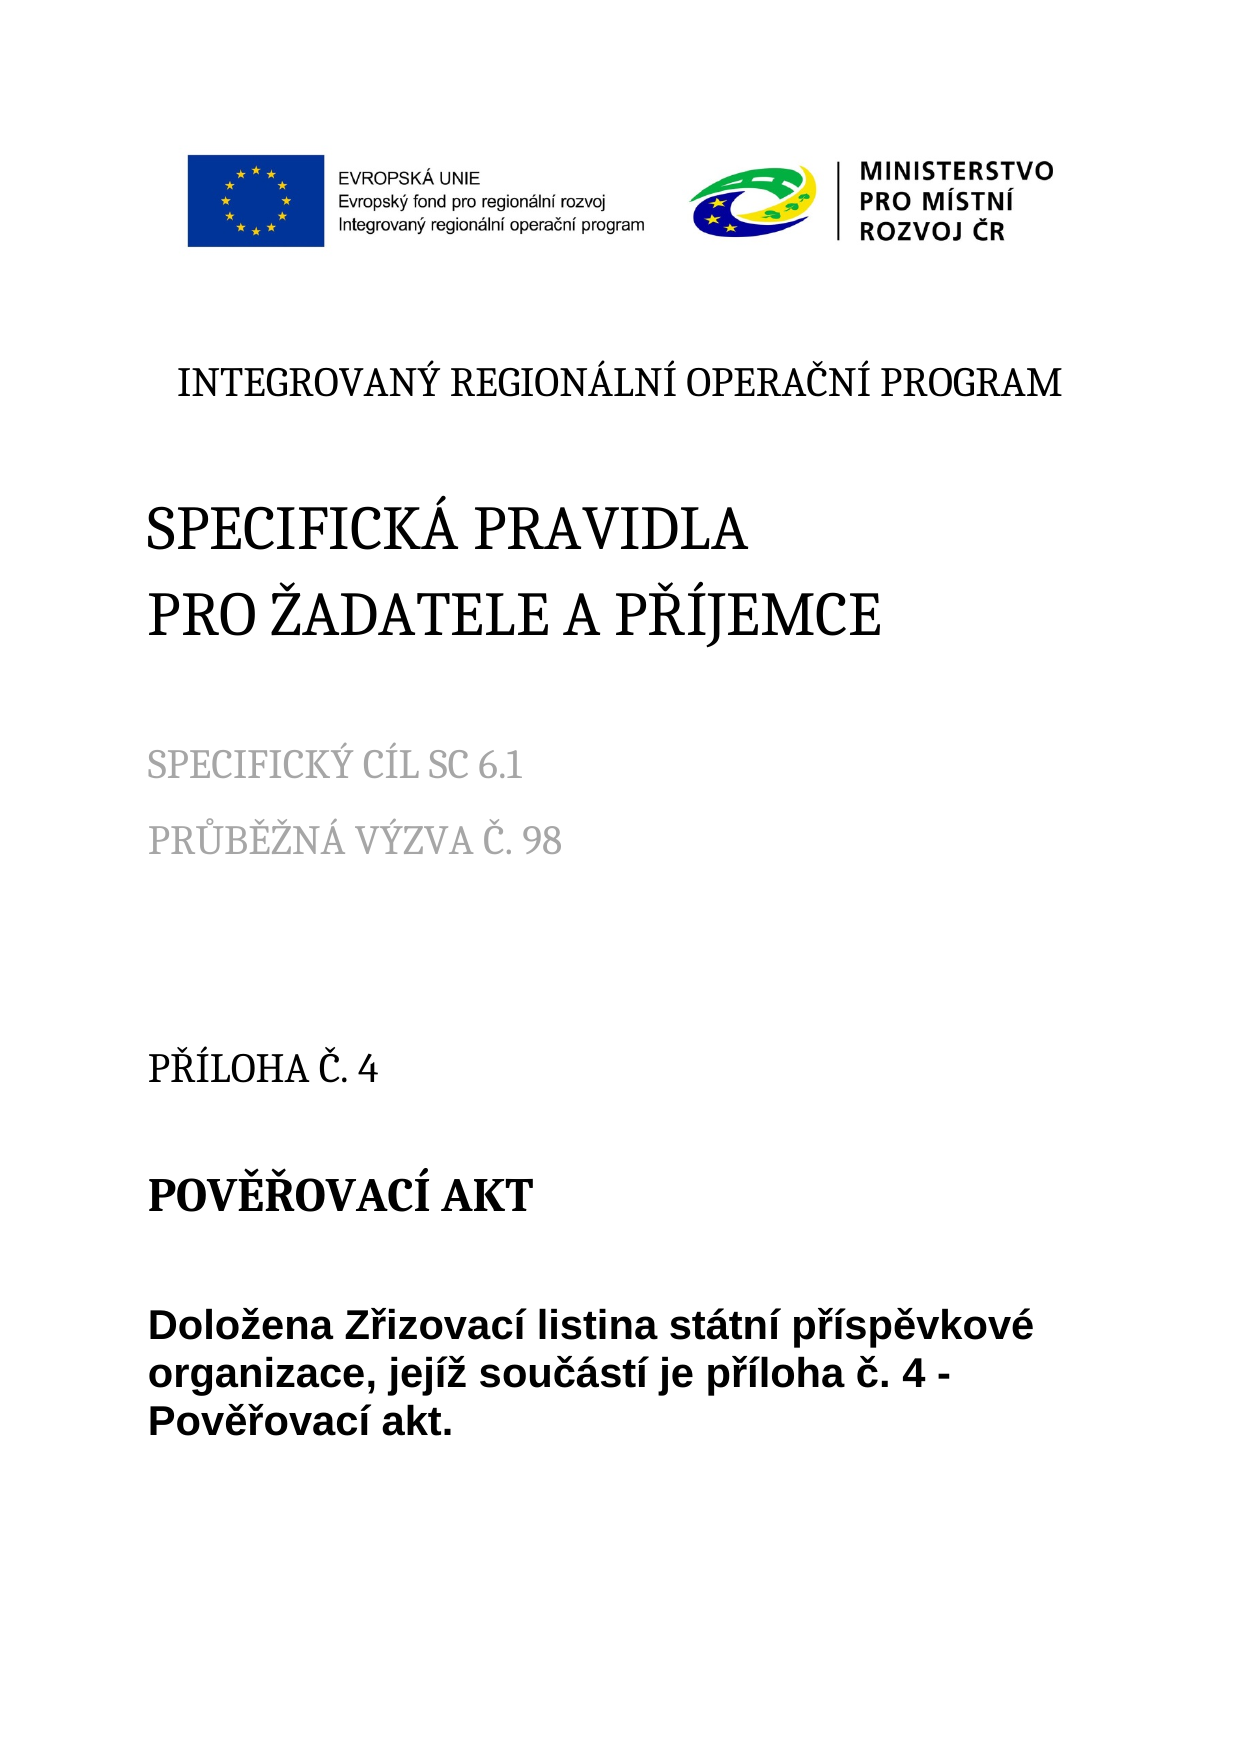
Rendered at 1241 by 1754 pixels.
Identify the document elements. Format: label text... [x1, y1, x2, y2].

picture [157, 123, 1083, 277]
text Specifická PRAVIDLA [148, 493, 1093, 565]
text PŘÍLOHA Č. 4 [148, 1045, 1093, 1093]
text SPECIFICKÝ CÍL SC 6.1 [148, 741, 1093, 789]
text Pověřovací akt [148, 1168, 1093, 1224]
text INTEGROVANÝ REGIONÁLNÍ OPERAČNÍ PROGRAM [148, 359, 1093, 407]
text průběžná výzva č. 98 [148, 817, 1093, 865]
text PRO ŽADATELE A PŘÍJEMCE [148, 579, 1093, 651]
text Doložena Zřizovací listina státní příspěvkové organizace, jejíž součástí je příloha č. 4 -Pověřovací akt. [148, 1301, 1093, 1444]
